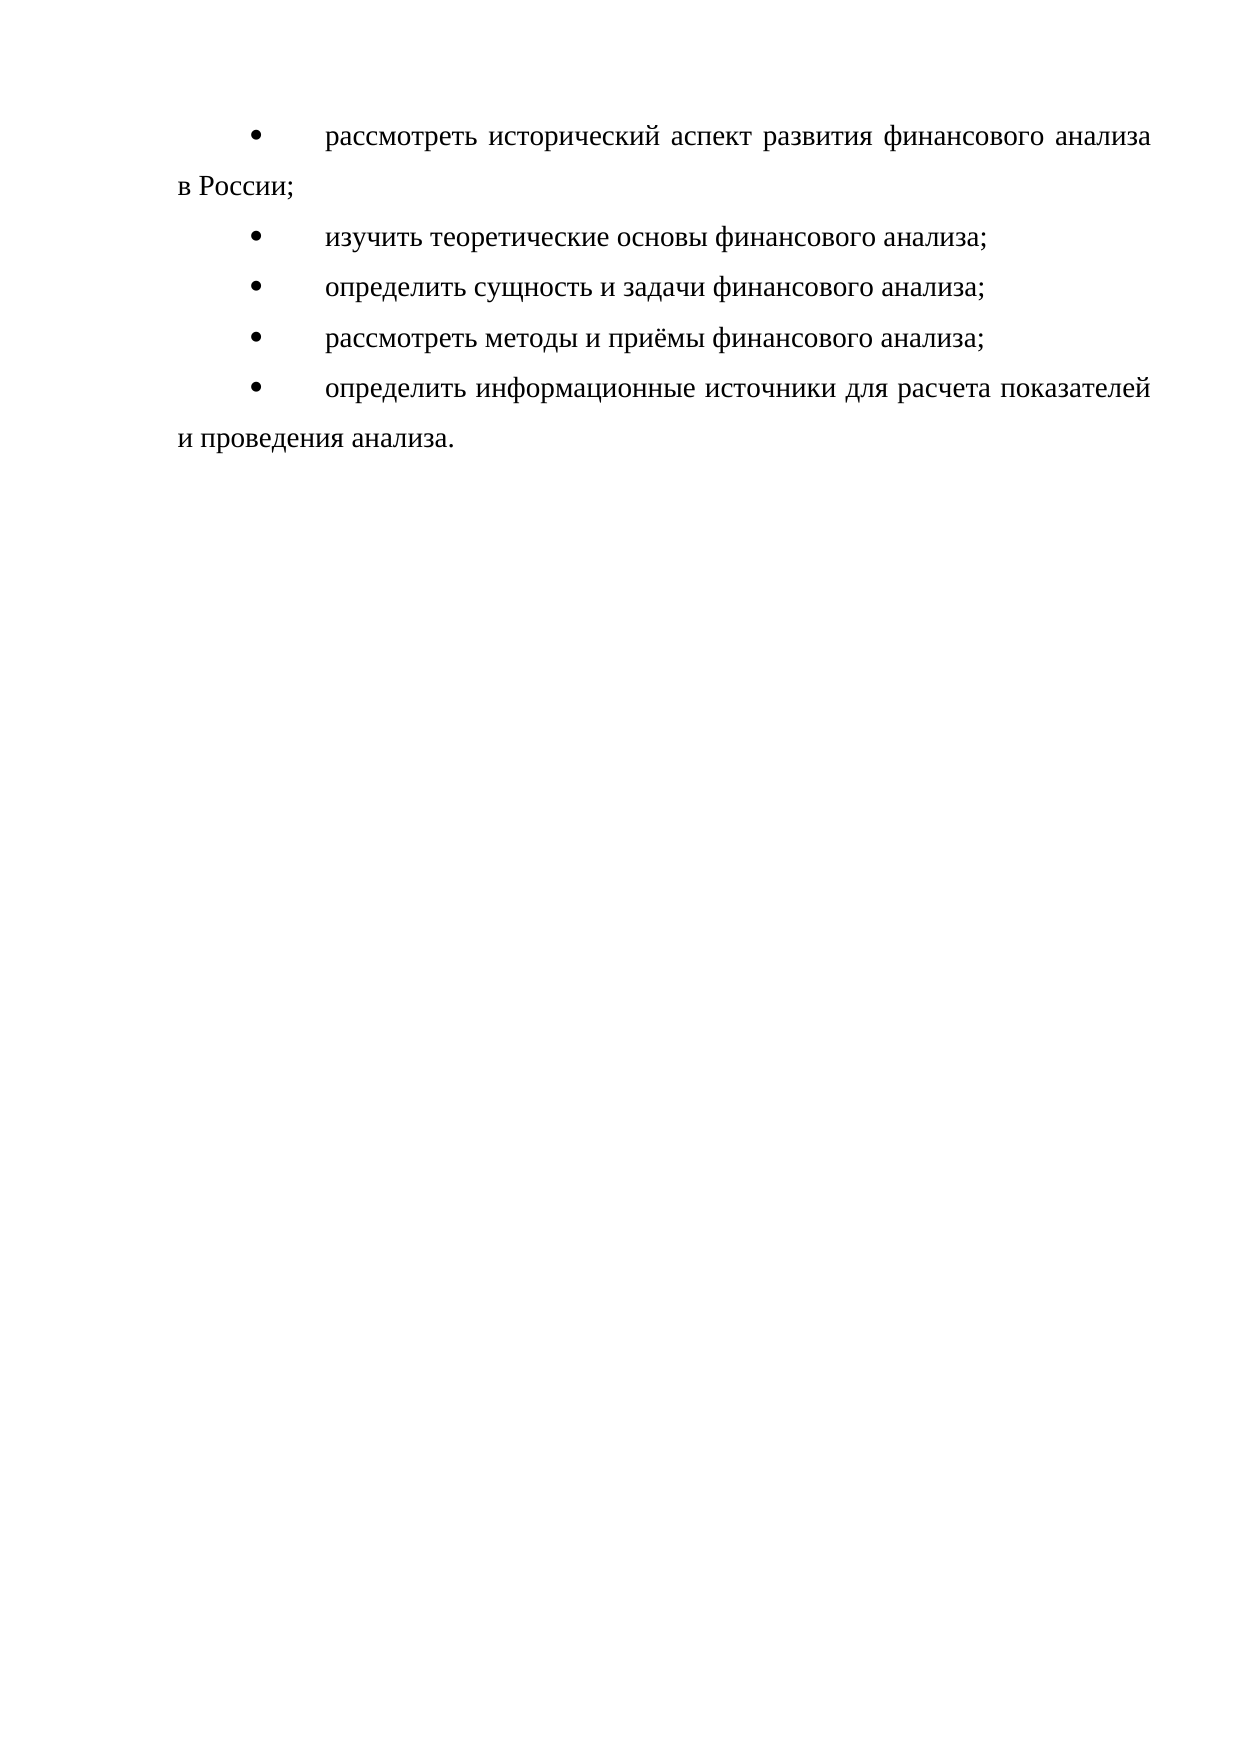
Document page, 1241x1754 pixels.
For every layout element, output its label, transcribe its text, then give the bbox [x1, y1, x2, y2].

list определить сущность и задачи финансового анализа; [177, 269, 1152, 303]
list определить информационные источники для расчета показателей и проведения анализа. [177, 370, 1152, 454]
list изучить теоретические основы финансового анализа; [177, 219, 1152, 252]
list рассмотреть методы и приёмы финансового анализа; [177, 320, 1152, 353]
list рассмотреть исторический аспект развития финансового анализа в России; [177, 118, 1152, 202]
